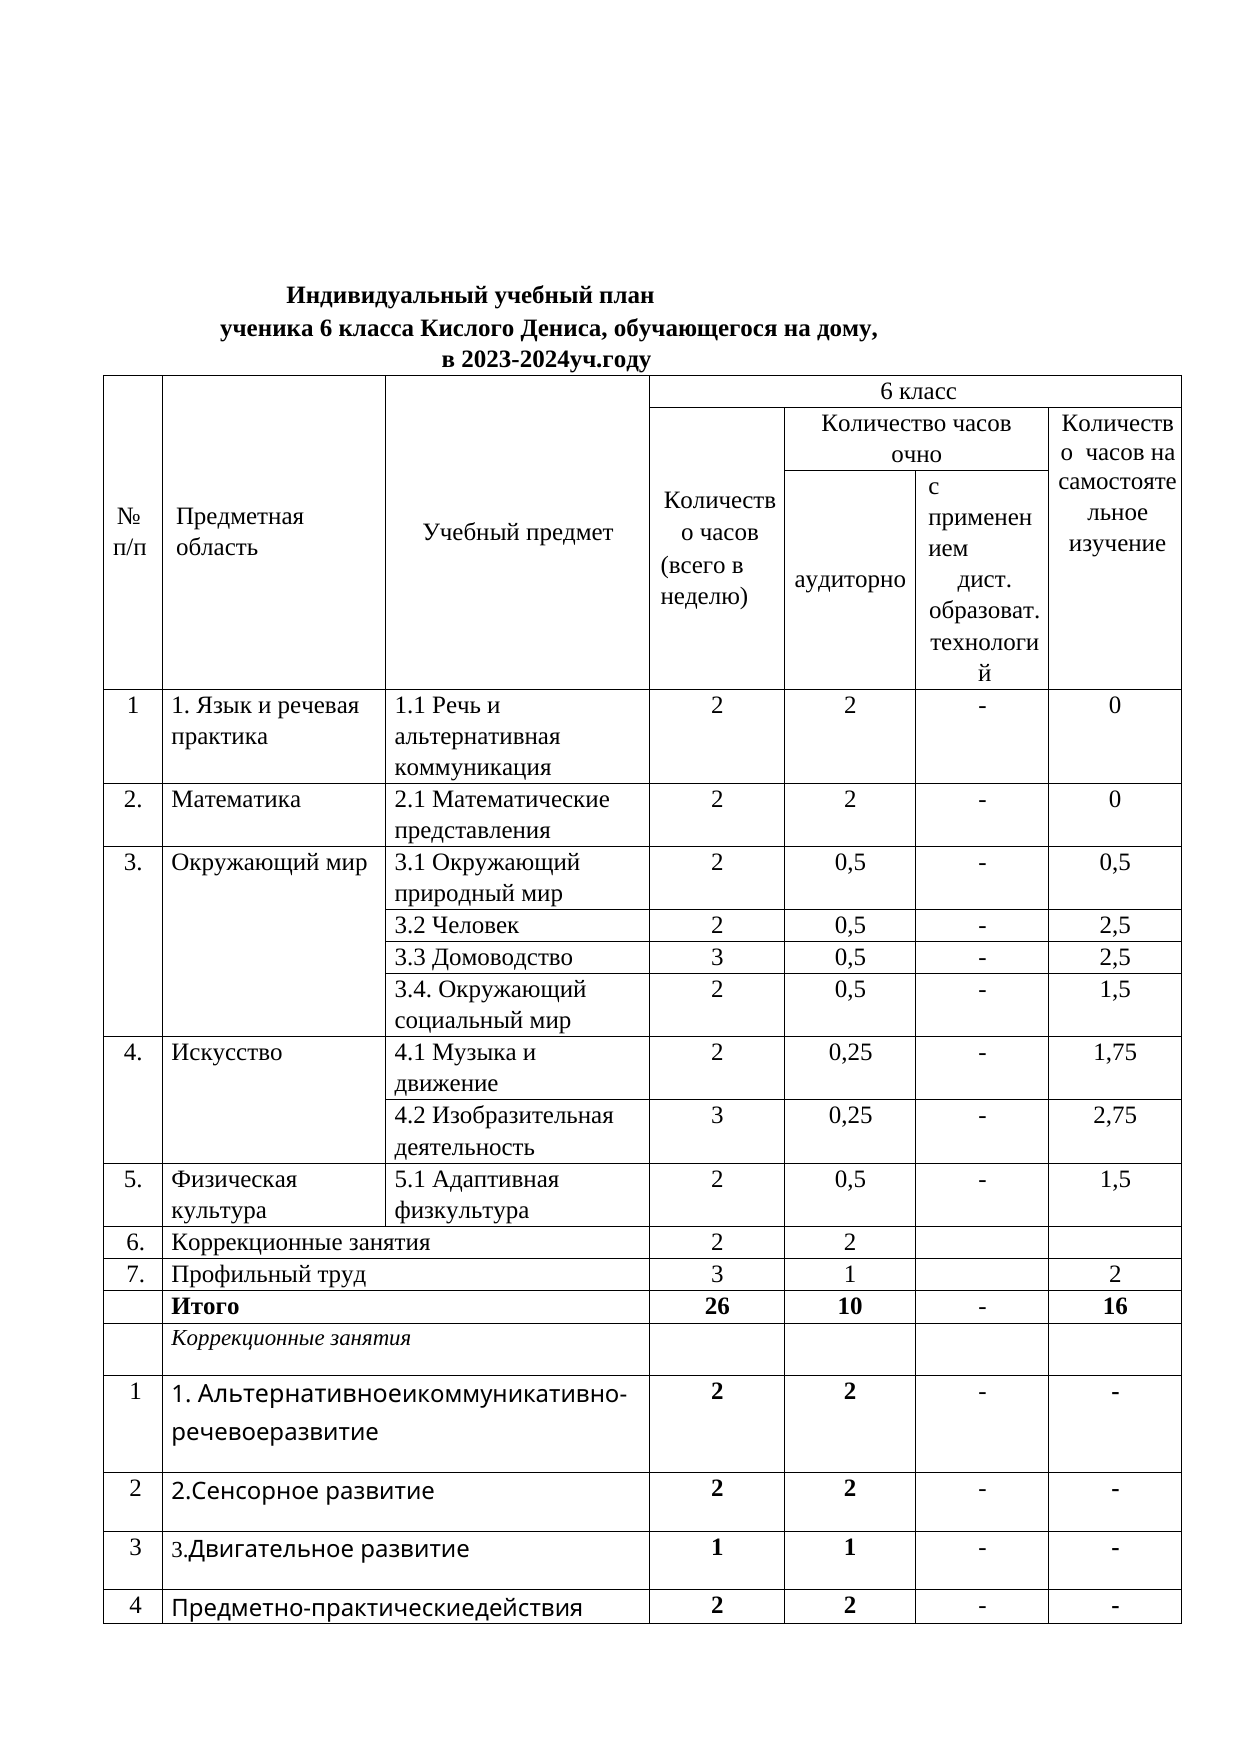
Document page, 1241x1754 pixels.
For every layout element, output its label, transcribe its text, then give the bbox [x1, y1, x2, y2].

table_cell 3.1 Окружающий природный мир [386, 847, 649, 909]
table_cell - [916, 1532, 1048, 1589]
table_cell [1049, 1227, 1181, 1258]
table_cell Окружающий мир [163, 847, 385, 1036]
table_cell [104, 1291, 162, 1322]
table_cell 1 [104, 1376, 162, 1472]
table_cell 1,5 [1049, 1164, 1181, 1226]
table_cell - [916, 942, 1048, 973]
table_cell 3 [650, 942, 784, 973]
table_cell Количество часов очно [785, 408, 1048, 470]
table_cell 2 [104, 1473, 162, 1531]
table_cell - [916, 1473, 1048, 1531]
table_cell 4 [104, 1590, 162, 1623]
table_cell [916, 1259, 1048, 1290]
table_cell 2 [650, 1473, 784, 1531]
table_cell - [916, 1291, 1048, 1322]
table_cell Коррекционные занятия [163, 1324, 649, 1375]
table_cell [650, 1324, 784, 1375]
table_cell 1 [785, 1532, 915, 1589]
table_cell [916, 1227, 1048, 1258]
table_cell 2 [785, 784, 915, 846]
table_cell - [916, 1590, 1048, 1623]
table_cell 2 [785, 1473, 915, 1531]
table_cell 2,5 [1049, 910, 1181, 941]
table_cell [916, 1324, 1048, 1375]
table_cell 0,25 [785, 1037, 915, 1099]
table_cell 1 [104, 690, 162, 783]
table_cell [785, 1324, 915, 1375]
table_cell 2.Сенсорное развитие [163, 1473, 649, 1531]
table_cell [104, 1324, 162, 1375]
table_cell Искусство [163, 1037, 385, 1162]
table_cell Количество часов (всего в неделю) [650, 408, 784, 688]
table_cell 2 [650, 784, 784, 846]
table_cell 2 [650, 1164, 784, 1226]
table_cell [163, 1590, 649, 1623]
table_cell - [916, 784, 1048, 846]
table_cell 2 [785, 690, 915, 783]
table_cell [1049, 1324, 1181, 1375]
table_cell 2.1 Математические представления [386, 784, 649, 846]
table_cell - [916, 1376, 1048, 1472]
table_cell 2,5 [1049, 942, 1181, 973]
table_cell 1. Язык и речевая практика [163, 690, 385, 783]
table_cell - [1049, 1473, 1181, 1531]
table_cell 3.Двигательное развитие [163, 1532, 649, 1589]
table_cell Математика [163, 784, 385, 846]
table_cell 2 [1049, 1259, 1181, 1290]
table_cell 5. [104, 1164, 162, 1226]
table_cell 0,5 [785, 974, 915, 1036]
table_cell - [1049, 1376, 1181, 1472]
table_cell 0,5 [785, 942, 915, 973]
table_cell 1 [650, 1532, 784, 1589]
table_cell 26 [650, 1291, 784, 1322]
table_cell 2 [650, 690, 784, 783]
table_cell 2 [650, 1590, 784, 1623]
text Индивидуальный учебный план [286, 280, 1074, 308]
table_cell Физическая культура [163, 1164, 385, 1226]
table_cell 4. [104, 1037, 162, 1162]
table_cell - [1049, 1590, 1181, 1623]
table_cell 2. [104, 784, 162, 846]
table_cell - [916, 1164, 1048, 1226]
table_cell - [916, 690, 1048, 783]
table_cell с применением дист. образоват. технологий [916, 471, 1048, 688]
table_cell 2 [650, 974, 784, 1036]
table_cell - [916, 1100, 1048, 1162]
table_cell - [916, 974, 1048, 1036]
table_cell 3 [104, 1532, 162, 1589]
table_cell 1.1 Речь и альтернативная коммуникация [386, 690, 649, 783]
table_cell 3.2 Человек [386, 910, 649, 941]
table_cell 2 [785, 1590, 915, 1623]
table_cell - [1049, 1532, 1181, 1589]
table_cell 1. Альтернативноеикоммуникативно-речевоеразвитие [163, 1376, 649, 1472]
table_cell 3 [650, 1259, 784, 1290]
table_cell 1 [785, 1259, 915, 1290]
table_cell 3. [104, 847, 162, 1036]
table_cell 10 [785, 1291, 915, 1322]
table_cell 1,75 [1049, 1037, 1181, 1099]
table_cell Профильный труд [163, 1259, 649, 1290]
table_cell 0,25 [785, 1100, 915, 1162]
table_cell - [916, 847, 1048, 909]
table_cell 0,5 [785, 1164, 915, 1226]
table_cell 0 [1049, 690, 1181, 783]
table_cell 0,5 [785, 910, 915, 941]
table_cell 3.3 Домоводство [386, 942, 649, 973]
table_cell Количество часов на самостоятельное изучение [1049, 408, 1181, 688]
table_header [650, 376, 784, 407]
table_cell 2 [650, 1376, 784, 1472]
table_cell 0,5 [785, 847, 915, 909]
table_header [1049, 376, 1181, 407]
table_header Учебный предмет [386, 376, 649, 688]
table_header № п/п [104, 376, 162, 688]
table_cell 16 [1049, 1291, 1181, 1322]
table_cell 2 [650, 1227, 784, 1258]
table_cell Коррекционные занятия [163, 1227, 649, 1258]
table_cell 3 [650, 1100, 784, 1162]
table_header 6 класс [785, 376, 1048, 407]
table_cell 2 [650, 910, 784, 941]
table_cell 3.4. Окружающий социальный мир [386, 974, 649, 1036]
table_cell 2 [785, 1227, 915, 1258]
table_cell 7. [104, 1259, 162, 1290]
table_cell Итого [163, 1291, 649, 1322]
table_cell 2 [650, 1037, 784, 1099]
table_cell 2 [650, 847, 784, 909]
table_header Предметная область [163, 376, 385, 688]
table_cell 2,75 [1049, 1100, 1181, 1162]
table_cell - [916, 910, 1048, 941]
table_cell 5.1 Адаптивная физкультура [386, 1164, 649, 1226]
table_cell 0,5 [1049, 847, 1181, 909]
table_cell 6. [104, 1227, 162, 1258]
table_cell 4.2 Изобразительная деятельность [386, 1100, 649, 1162]
text ученика 6 класса Кислого Дениса, обучающегося на дому, в 2023-2024уч.году [177, 313, 914, 372]
table_cell аудиторно [785, 471, 915, 688]
table_cell 4.1 Музыка и движение [386, 1037, 649, 1099]
table_cell 2 [785, 1376, 915, 1472]
table_cell 1,5 [1049, 974, 1181, 1036]
table_cell - [916, 1037, 1048, 1099]
table_cell 0 [1049, 784, 1181, 846]
